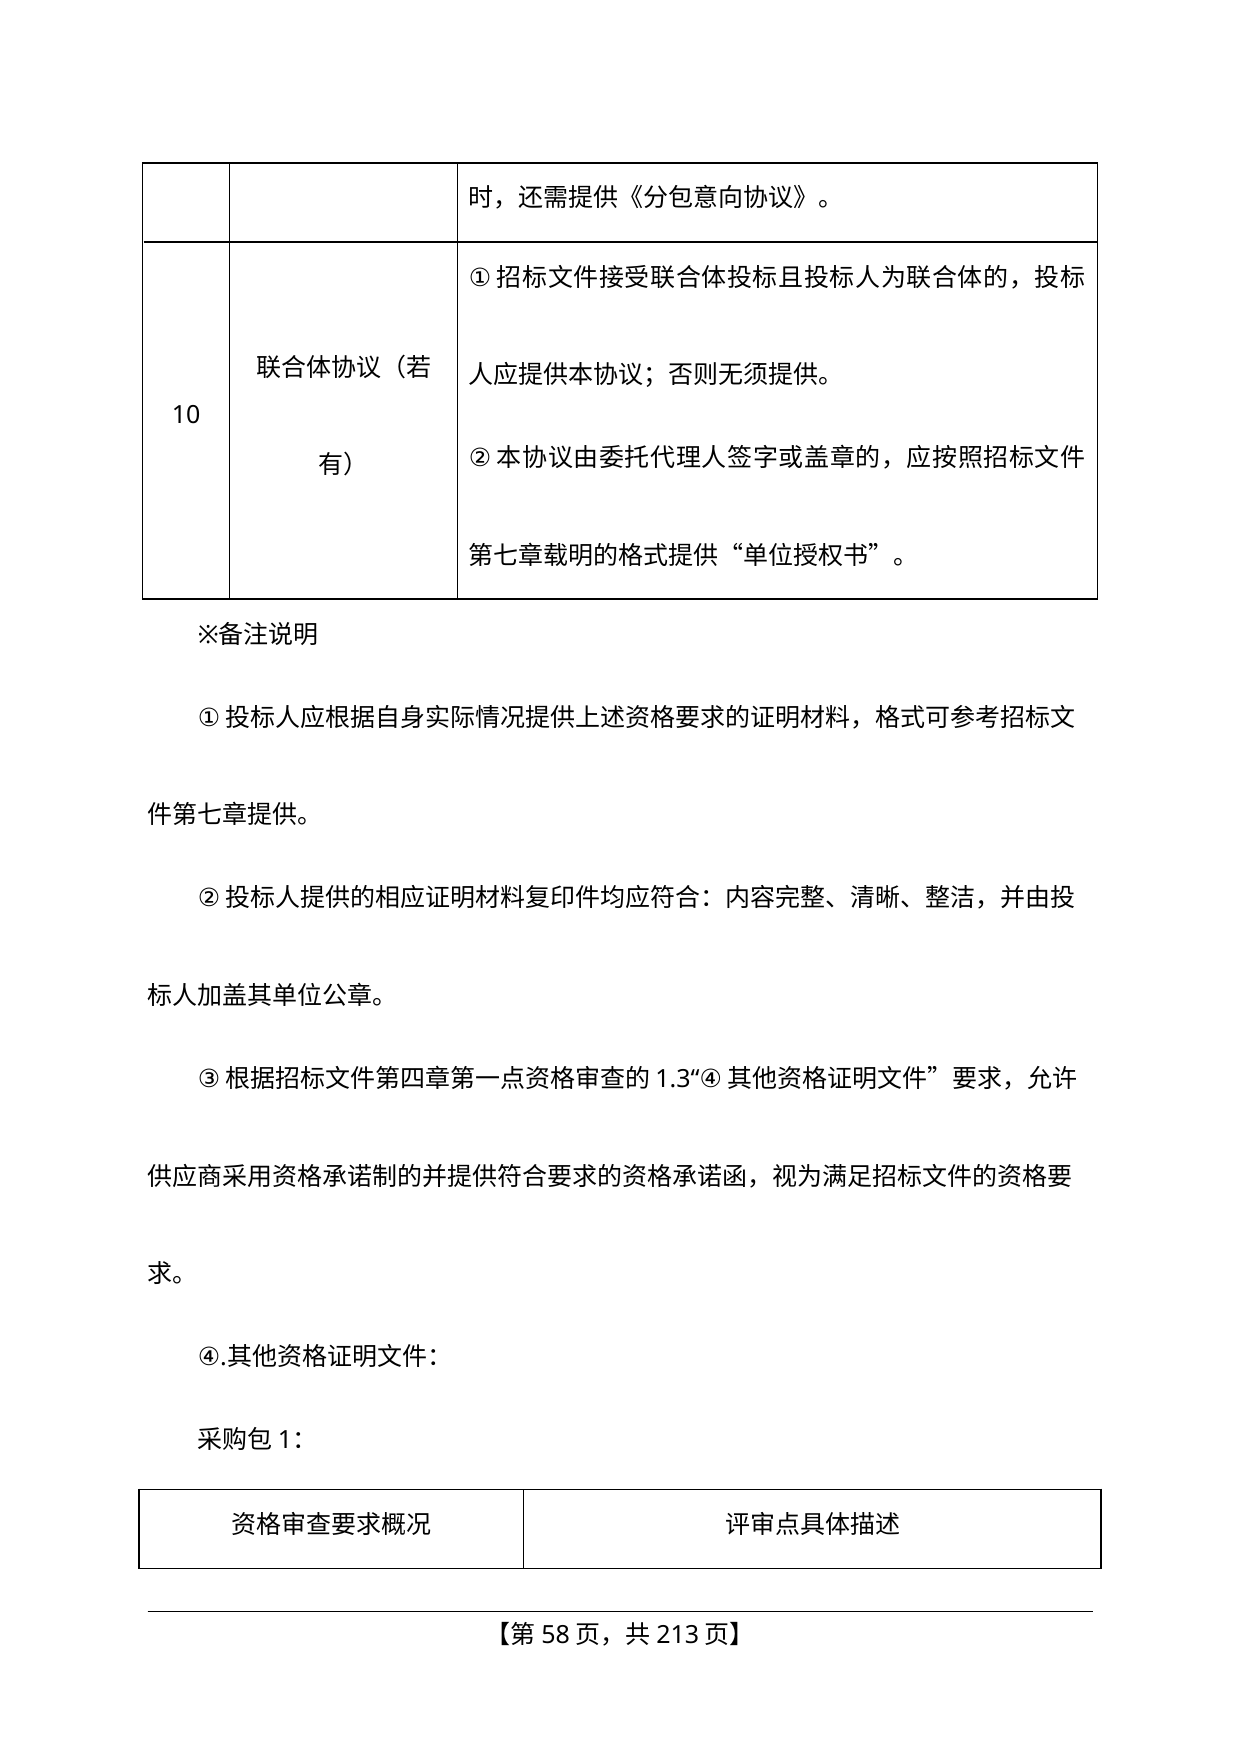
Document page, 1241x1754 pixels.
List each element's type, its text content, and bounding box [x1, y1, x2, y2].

table_cell 9 [143, 164, 229, 241]
table_cell 10 [143, 242, 229, 598]
table_header 评审点具体描述 [524, 1490, 1100, 1568]
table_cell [458, 164, 1097, 241]
text 采购包1： [148, 1405, 1092, 1470]
table_header 资格审查要求概况 [140, 1490, 523, 1568]
text ※备注说明 [148, 600, 1092, 665]
table_cell ①招标文件接受联合体投标且投标人为联合体的，投标人应提供本协议；否则无须提供。 ②本协议由委托代理人签字或盖章的，应按照招标文件第七章载明的格式提供“单位授权书”。 [458, 243, 1097, 598]
table_cell 联合体协议（若有） [230, 243, 457, 598]
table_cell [230, 164, 457, 241]
text ②投标人提供的相应证明材料复印件均应符合：内容完整、清晰、整洁，并由投标人加盖其单位公章。 [148, 863, 1092, 1026]
text ③根据招标文件第四章第一点资格审查的1.3“④其他资格证明文件”要求，允许供应商采用资格承诺制的并提供符合要求的资格承诺函，视为满足招标文件的资格要求。 [148, 1044, 1092, 1304]
text ④.其他资格证明文件： [148, 1322, 1092, 1387]
text ①投标人应根据自身实际情况提供上述资格要求的证明材料，格式可参考招标文件第七章提供。 [148, 683, 1092, 845]
